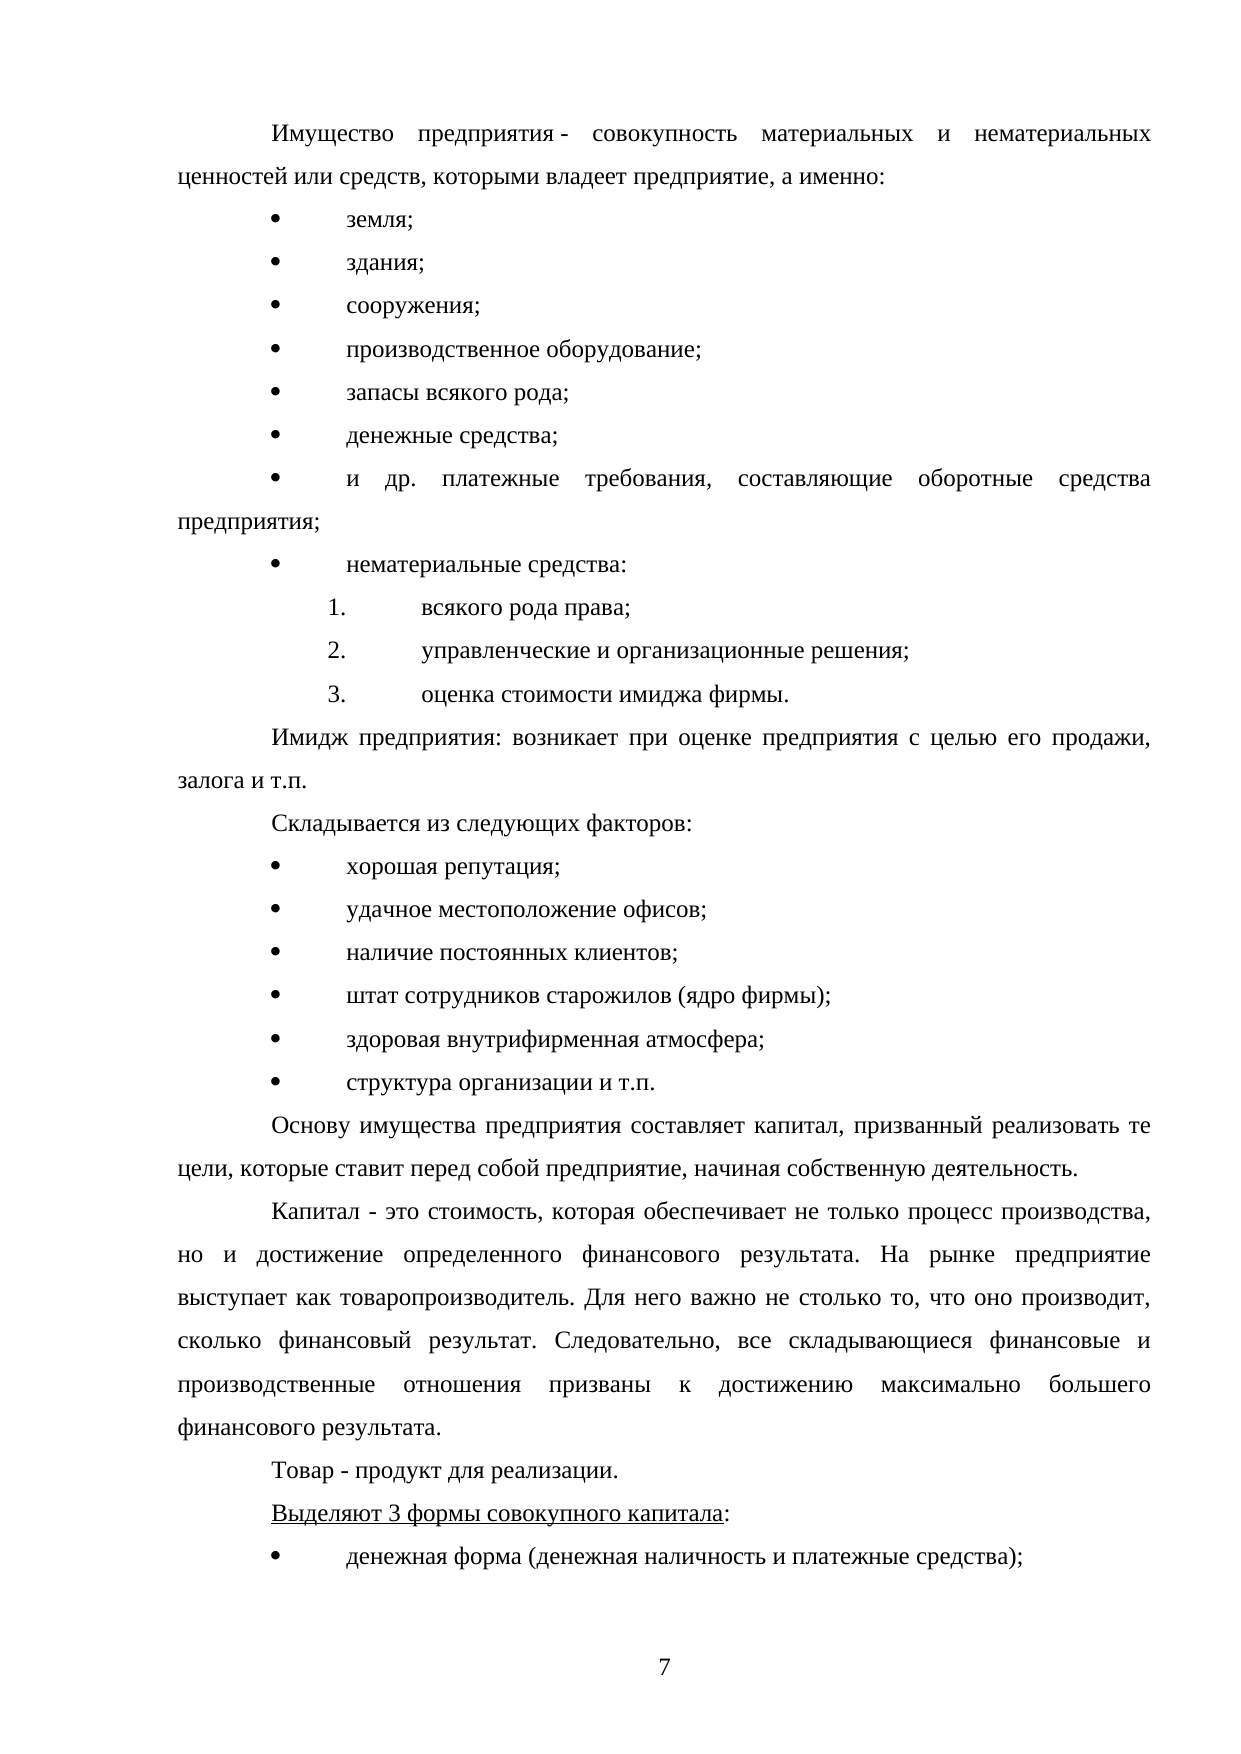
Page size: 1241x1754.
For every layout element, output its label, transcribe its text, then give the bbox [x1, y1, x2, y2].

list денежные средства; [177, 420, 1152, 449]
list наличие постоянных клиентов; [177, 937, 1152, 966]
list земля; [177, 204, 1152, 233]
list управленческие и организационные решения; [327, 636, 1152, 664]
text Имидж предприятия: возникает при оценке предприятия с целью его продажи, залога и т.п. [177, 722, 1152, 794]
text Складывается из следующих факторов: [177, 808, 1152, 837]
list денежная форма (денежная наличность и платежные средства); [177, 1541, 1152, 1570]
text Основу имущества предприятия составляет капитал, призванный реализовать те цели, которые ставит перед собой предприятие, начиная собственную деятельность. [177, 1110, 1152, 1182]
list здоровая внутрифирменная атмосфера; [177, 1024, 1152, 1052]
text Товар - продукт для реализации. [177, 1455, 1152, 1484]
list нематериальные средства: [177, 549, 1152, 578]
list всякого рода права; [327, 592, 1152, 621]
list хорошая репутация; [177, 851, 1152, 880]
text Имущество предприятия - совокупность материальных и нематериальных ценностей или средств, которыми владеет предприятие, а именно: [177, 118, 1152, 190]
list оценка стоимости имиджа фирмы. [327, 679, 1152, 707]
text Выделяют 3 формы совокупного капитала: [177, 1498, 1152, 1527]
list штат сотрудников старожилов (ядро фирмы); [177, 981, 1152, 1009]
list и др. платежные требования, составляющие оборотные средства предприятия; [177, 463, 1152, 535]
list запасы всякого рода; [177, 377, 1152, 406]
list здания; [177, 247, 1152, 276]
list сооружения; [177, 291, 1152, 319]
text Капитал - это стоимость, которая обеспечивает не только процесс производства, но и достижение определенного финансового результата. На рынке предприятие выступает как товаропроизводитель. Для него важно не столько то, что оно производит, сколько финансовый результат. Следовательно, все складывающиеся финансовые и производственные отношения призваны к достижению максимально большего финансового результата. [177, 1196, 1152, 1441]
list удачное местоположение офисов; [177, 894, 1152, 923]
list производственное оборудование; [177, 334, 1152, 362]
list структура организации и т.п. [177, 1067, 1152, 1096]
